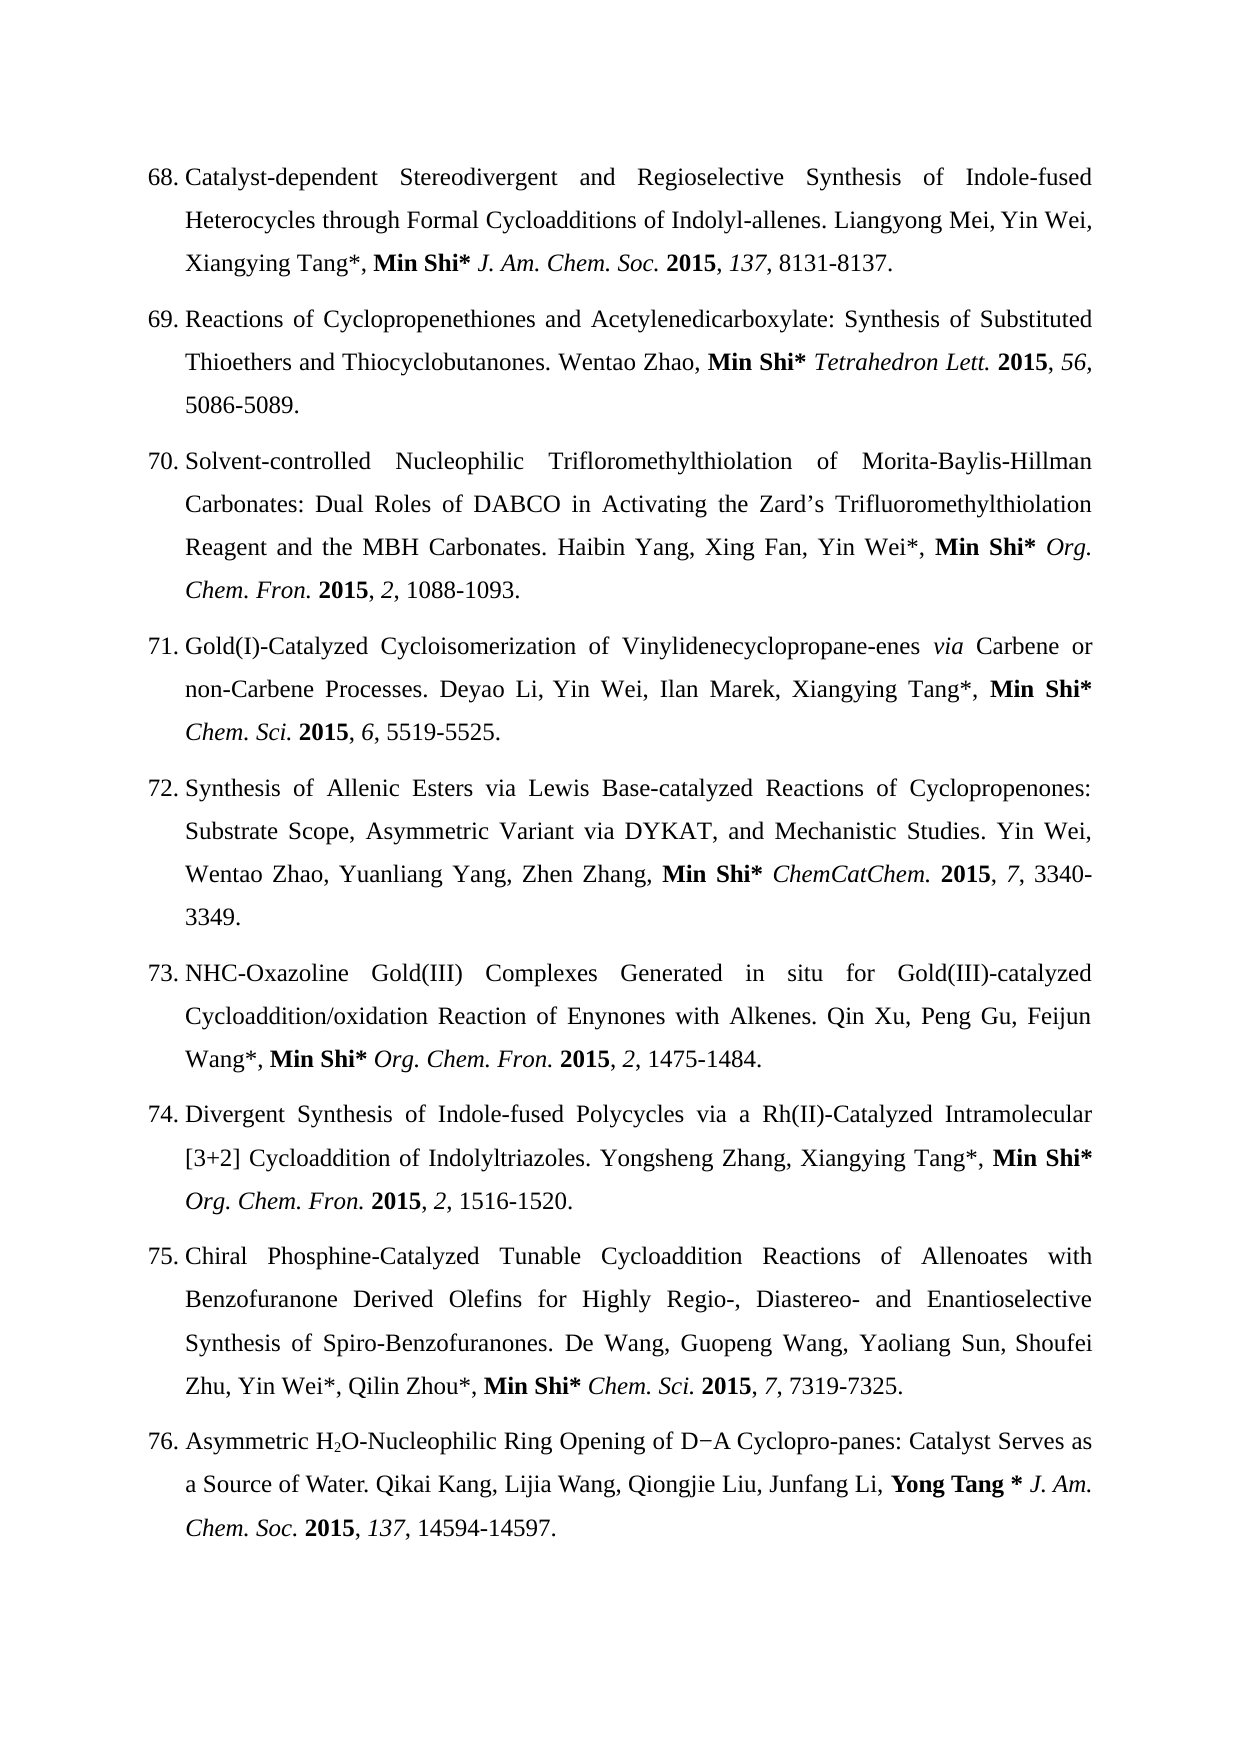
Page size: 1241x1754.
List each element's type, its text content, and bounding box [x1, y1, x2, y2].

list Catalyst-dependent Stereodivergent and Regioselective Synthesis of Indole-fused Heterocycles through Formal Cycloadditions of Indolyl-allenes. Liangyong Mei, Yin Wei, Xiangying Tang*, Min Shi* J. Am. Chem. Soc. 2015, 137, 8131-8137. [148, 162, 1092, 277]
list NHC-Oxazoline Gold(III) Complexes Generated in situ for Gold(III)-catalyzed Cycloaddition/oxidation Reaction of Enynones with Alkenes. Qin Xu, Peng Gu, Feijun Wang*, Min Shi* Org. Chem. Fron. 2015, 2, 1475-1484. [148, 958, 1092, 1073]
list Divergent Synthesis of Indole-fused Polycycles via a Rh(II)-Catalyzed Intramolecular [3+2] Cycloaddition of Indolyltriazoles. Yongsheng Zhang, Xiangying Tang*, Min Shi* Org. Chem. Fron. 2015, 2, 1516-1520. [148, 1099, 1092, 1214]
list Synthesis of Allenic Esters via Lewis Base-catalyzed Reactions of Cyclopropenones: Substrate Scope, Asymmetric Variant via DYKAT, and Mechanistic Studies. Yin Wei, Wentao Zhao, Yuanliang Yang, Zhen Zhang, Min Shi* ChemCatChem. 2015, 7, 3340-3349. [148, 773, 1092, 931]
list Chiral Phosphine-Catalyzed Tunable Cycloaddition Reactions of Allenoates with Benzofuranone Derived Olefins for Highly Regio-, Diastereo- and Enantioselective Synthesis of Spiro-Benzofuranones. De Wang, Guopeng Wang, Yaoliang Sun, Shoufei Zhu, Yin Wei*, Qilin Zhou*, Min Shi* Chem. Sci. 2015, 7, 7319-7325. [148, 1241, 1092, 1399]
list Gold(I)-Catalyzed Cycloisomerization of Vinylidenecyclopropane-enes via Carbene or non-Carbene Processes. Deyao Li, Yin Wei, Ilan Marek, Xiangying Tang*, Min Shi* Chem. Sci. 2015, 6, 5519-5525. [148, 631, 1092, 746]
list Reactions of Cyclopropenethiones and Acetylenedicarboxylate: Synthesis of Substituted Thioethers and Thiocyclobutanones. Wentao Zhao, Min Shi* Tetrahedron Lett. 2015, 56, 5086-5089. [148, 304, 1092, 419]
list Asymmetric H2O-Nucleophilic Ring Opening of D−A Cyclopro-panes: Catalyst Serves as a Source of Water. Qikai Kang, Lijia Wang, Qiongjie Liu, Junfang Li, Yong Tang * J. Am. Chem. Soc. 2015, 137, 14594-14597. [148, 1426, 1092, 1541]
list Solvent-controlled Nucleophilic Trifloromethylthiolation of Morita-Baylis-Hillman Carbonates: Dual Roles of DABCO in Activating the Zard’s Trifluoromethylthiolation Reagent and the MBH Carbonates. Haibin Yang, Xing Fan, Yin Wei*, Min Shi* Org. Chem. Fron. 2015, 2, 1088-1093. [148, 446, 1092, 604]
